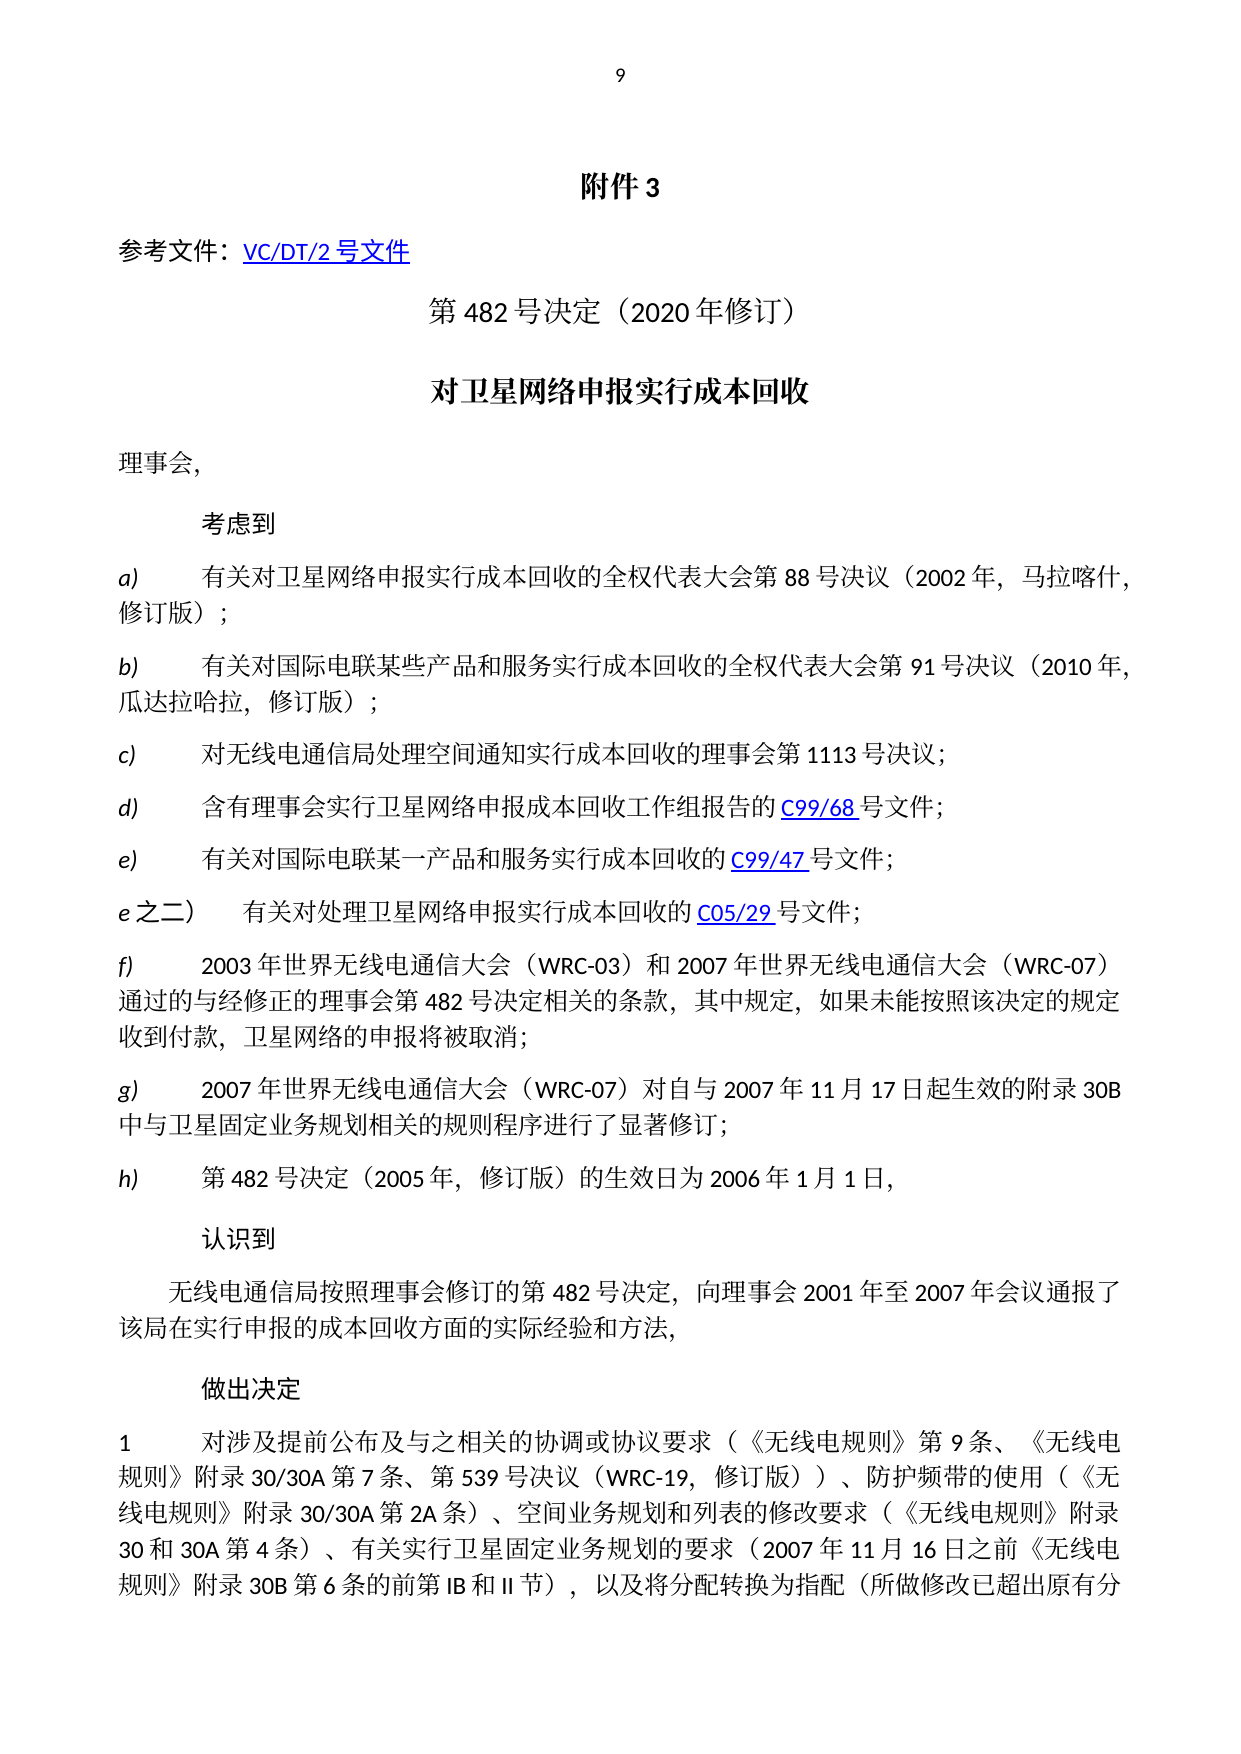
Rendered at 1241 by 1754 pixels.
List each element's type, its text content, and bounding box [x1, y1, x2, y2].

text 参考文件：VC/DT/2号文件 [118, 231, 1122, 267]
text g) 2007年世界无线电通信大会（WRC-07）对自与2007年11月17日起生效的附录30B中与卫星固定业务规划相关的规则程序进行了显著修订； [118, 1070, 1122, 1142]
text h) 第482号决定（2005年，修订版）的生效日为2006年1月1日， [118, 1158, 1122, 1194]
text b) 有关对国际电联某些产品和服务实行成本回收的全权代表大会第91号决议（2010年，瓜达拉哈拉，修订版）； [118, 646, 1122, 718]
text d) 含有理事会实行卫星网络申报成本回收工作组报告的C99/68号文件； [118, 787, 1122, 823]
text c) 对无线电通信局处理空间通知实行成本回收的理事会第1113号决议； [118, 735, 1122, 771]
text e) 有关对国际电联某一产品和服务实行成本回收的C99/47号文件； [118, 840, 1122, 876]
title 理事会， [118, 444, 1122, 480]
text 认识到 [201, 1219, 1122, 1256]
text a) 有关对卫星网络申报实行成本回收的全权代表大会第88号决议（2002年，马拉喀什，修订版）； [118, 558, 1122, 629]
text 第482号决定（2020年修订） [118, 289, 1122, 331]
text 附件3 [118, 164, 1122, 206]
text 无线电通信局按照理事会修订的第482号决定，向理事会2001年至2007年会议通报了该局在实行申报的成本回收方面的实际经验和方法， [118, 1272, 1122, 1344]
text e之二） 有关对处理卫星网络申报实行成本回收的C05/29号文件； [118, 893, 1122, 929]
text 做出决定 [201, 1369, 1122, 1406]
title 对卫星网络申报实行成本回收 [118, 369, 1122, 411]
text f) 2003年世界无线电通信大会（WRC-03）和2007年世界无线电通信大会（WRC-07）通过的与经修正的理事会第482号决定相关的条款，其中规定，如果未能按照该决定的规定收到付款，卫星网络的申报将被取消； [118, 946, 1122, 1053]
text 考虑到 [201, 505, 1122, 541]
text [118, 1422, 1122, 1602]
